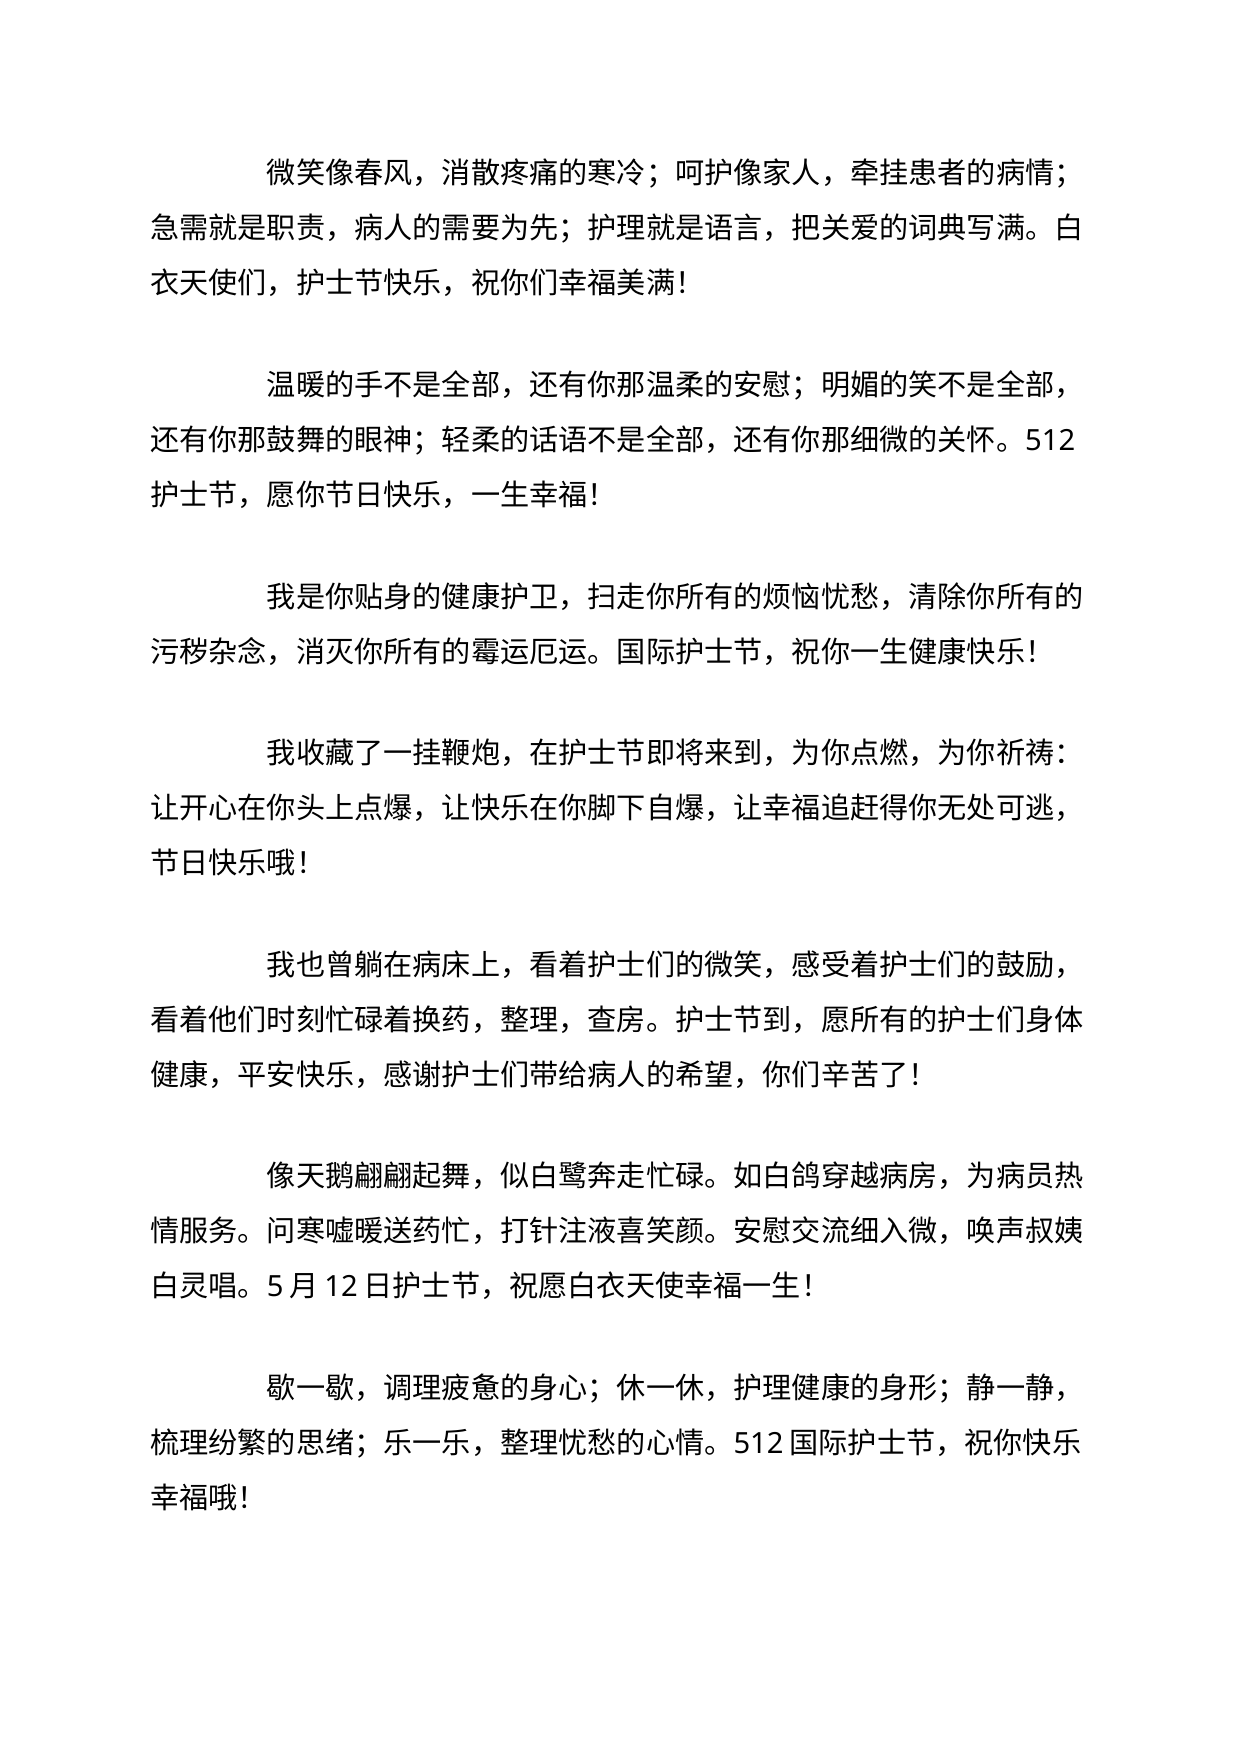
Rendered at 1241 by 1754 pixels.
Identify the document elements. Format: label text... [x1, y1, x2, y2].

text 微笑像春风，消散疼痛的寒冷；呵护像家人，牵挂患者的病情；急需就是职责，病人的需要为先；护理就是语言，把关爱的词典写满。白衣天使们，护士节快乐，祝你们幸福美满！ [150, 150, 1090, 302]
text 我是你贴身的健康护卫，扫走你所有的烦恼忧愁，清除你所有的污秽杂念，消灭你所有的霉运厄运。国际护士节，祝你一生健康快乐！ [150, 573, 1090, 670]
text 温暖的手不是全部，还有你那温柔的安慰；明媚的笑不是全部，还有你那鼓舞的眼神；轻柔的话语不是全部，还有你那细微的关怀。512护士节，愿你节日快乐，一生幸福！ [150, 362, 1090, 514]
text 歇一歇，调理疲惫的身心；休一休，护理健康的身形；静一静，梳理纷繁的思绪；乐一乐，整理忧愁的心情。512国际护士节，祝你快乐幸福哦！ [150, 1365, 1090, 1517]
text 我收藏了一挂鞭炮，在护士节即将来到，为你点燃，为你祈祷：让开心在你头上点爆，让快乐在你脚下自爆，让幸福追赶得你无处可逃，节日快乐哦！ [150, 730, 1090, 882]
text 我也曾躺在病床上，看着护士们的微笑，感受着护士们的鼓励，看着他们时刻忙碌着换药，整理，查房。护士节到，愿所有的护士们身体健康，平安快乐，感谢护士们带给病人的希望，你们辛苦了！ [150, 941, 1090, 1093]
text 像天鹅翩翩起舞，似白鹭奔走忙碌。如白鸽穿越病房，为病员热情服务。问寒嘘暖送药忙，打针注液喜笑颜。安慰交流细入微，唤声叔姨白灵唱。5月12日护士节，祝愿白衣天使幸福一生！ [150, 1153, 1090, 1305]
